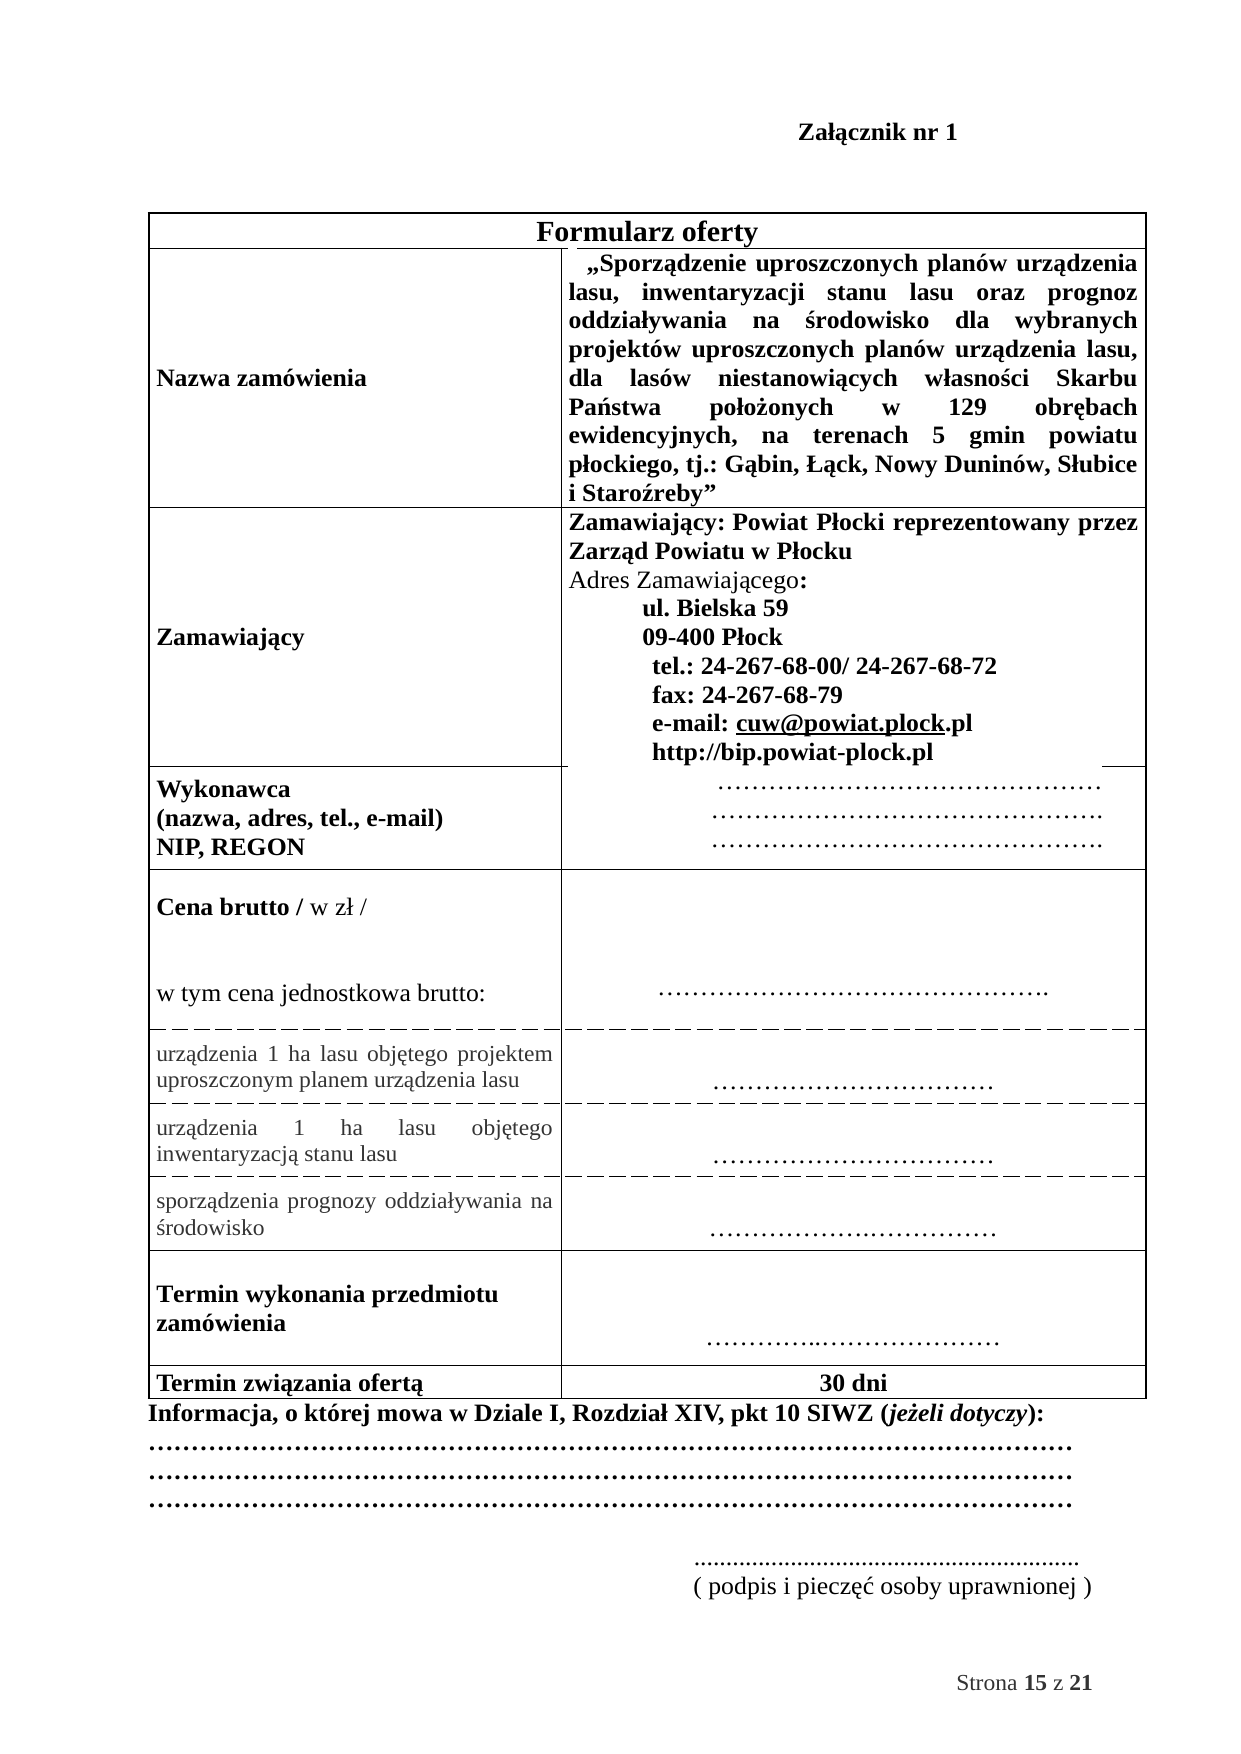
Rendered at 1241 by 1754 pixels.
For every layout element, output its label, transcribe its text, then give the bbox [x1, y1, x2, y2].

table_cell …………………………… [562, 1103, 1145, 1176]
table_cell ……………………………………… ………………………………………. ………………………………………. [562, 767, 1145, 869]
table_cell Termin wykonania przedmiotu zamówienia [150, 1251, 561, 1365]
text ……………………………………………………………………………………………………………………………………………………………………………………………………………………………………………………………………………………………… [148, 1427, 1093, 1513]
table_cell …………………………… [562, 1029, 1145, 1103]
table_cell 30 dni [562, 1366, 1145, 1398]
table_cell ……………….…………… [562, 1176, 1145, 1250]
text ............................................................ [693, 1542, 1093, 1571]
table_cell Cena brutto / w zł / w tym cena jednostkowa brutto: [150, 870, 561, 1029]
table_header Formularz oferty [150, 214, 1145, 247]
text ( podpis i pieczęć osoby uprawnionej ) [148, 1571, 1093, 1599]
table_cell urządzenia 1 ha lasu objętego inwentaryzacją stanu lasu [150, 1103, 561, 1176]
table_cell Termin związania ofertą [150, 1366, 561, 1398]
table_cell urządzenia 1 ha lasu objętego projektem uproszczonym planem urządzenia lasu [150, 1029, 561, 1103]
table_cell Zamawiający [150, 508, 561, 766]
table_cell Zamawiający: Powiat Płocki reprezentowany przez Zarząd Powiatu w Płocku Adres Zamawiającego: ul. Bielska 59 09-400 Płock tel.: 24-267-68-00/ 24-267-68-72 fax: 24-267-68-79 e-mail: cuw@powiat.plock.pl http://bip.powiat-plock.pl [562, 508, 1145, 766]
table_cell …………..………………… [562, 1251, 1145, 1365]
text Załącznik nr 1 [148, 117, 1093, 146]
table_cell ………………………………………. [562, 870, 1145, 1029]
table_cell Wykonawca (nazwa, adres, tel., e-mail) NIP, REGON [150, 767, 561, 869]
table_cell Nazwa zamówienia [150, 249, 561, 507]
table_cell „Sporządzenie uproszczonych planów urządzenia lasu, inwentaryzacji stanu lasu oraz prognoz oddziaływania na środowisko dla wybranych projektów uproszczonych planów urządzenia lasu, dla lasów niestanowiących własności Skarbu Państwa położonych w 129 obrębach ewidencyjnych, na terenach 5 gmin powiatu płockiego, tj.: Gąbin, Łąck, Nowy Duninów, Słubice i Staroźreby” [562, 249, 1145, 507]
text Informacja, o której mowa w Dziale I, Rozdział XIV, pkt 10 SIWZ (jeżeli dotyczy): [148, 1399, 1093, 1427]
table_cell sporządzenia prognozy oddziaływania na środowisko [150, 1176, 561, 1250]
